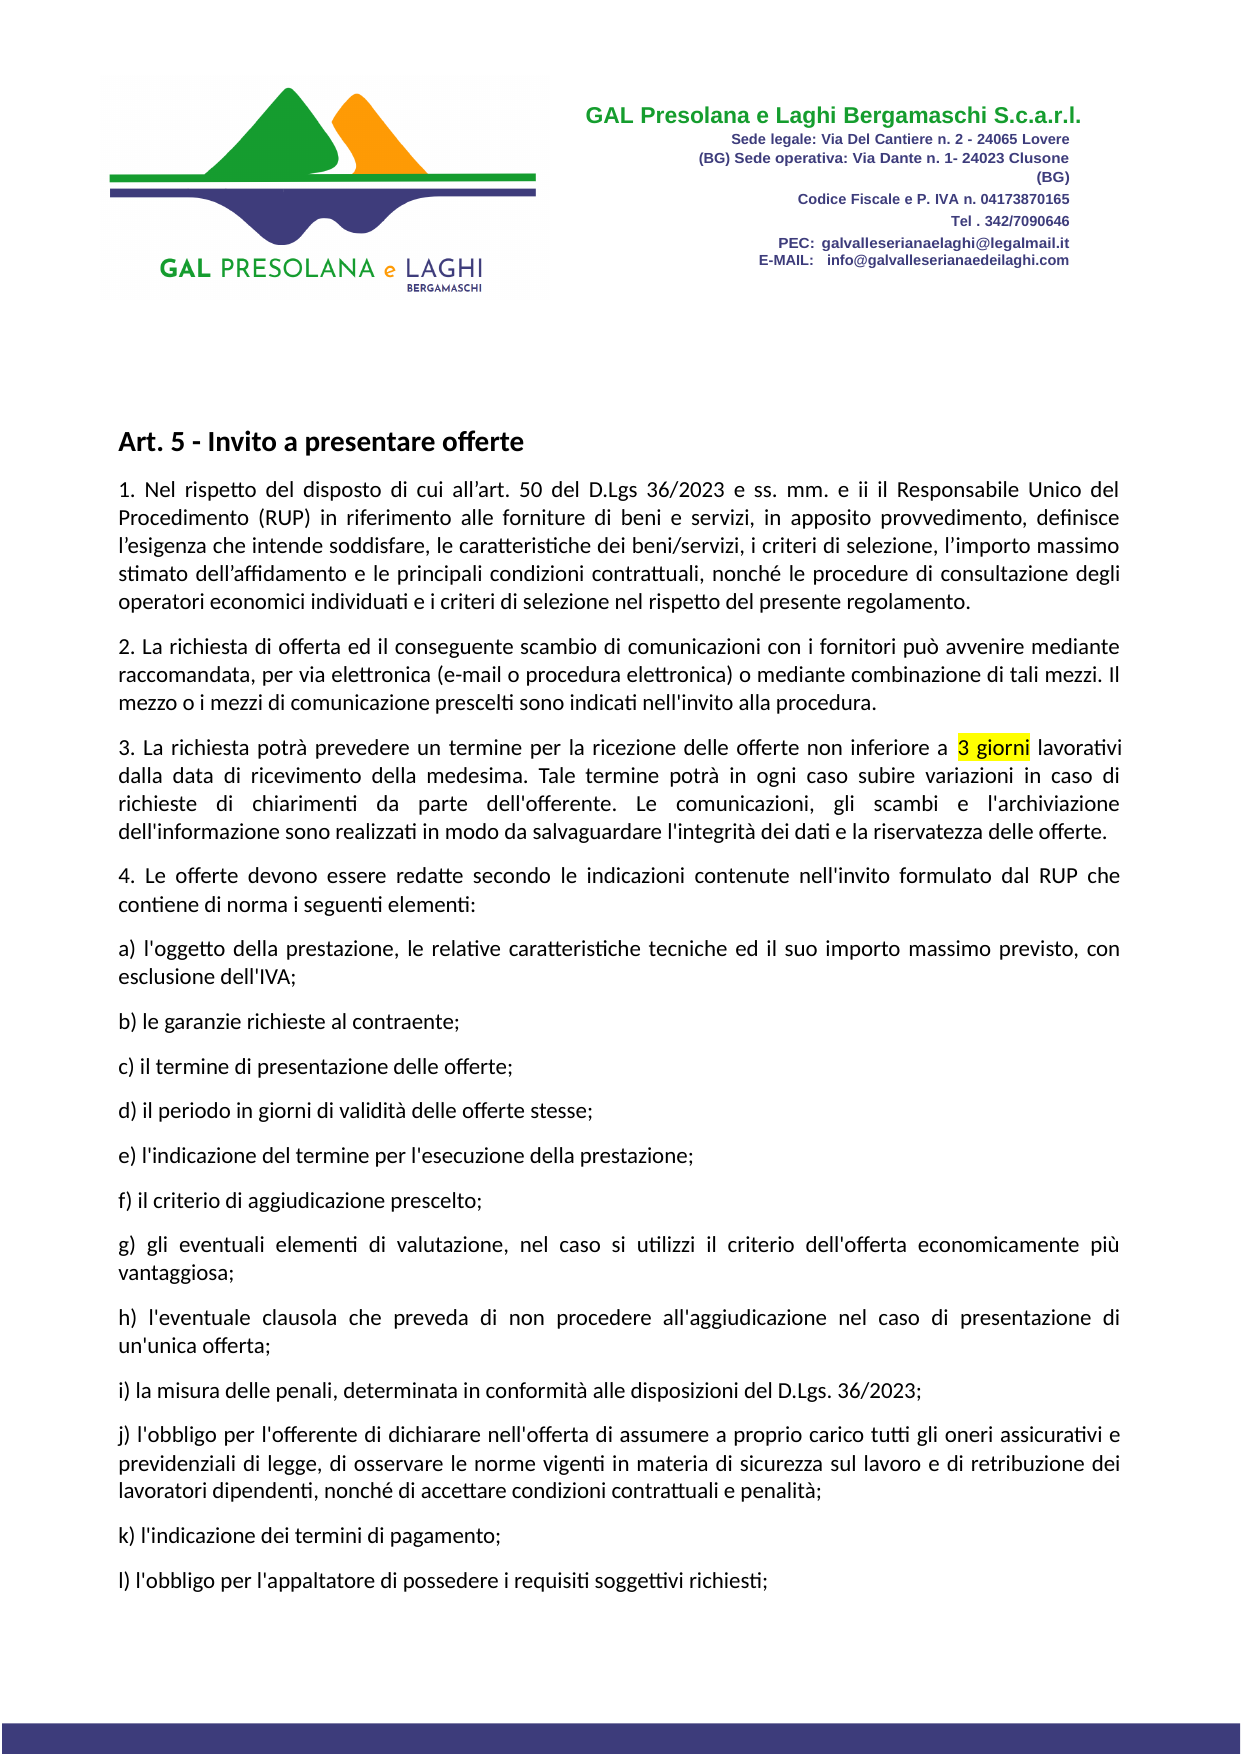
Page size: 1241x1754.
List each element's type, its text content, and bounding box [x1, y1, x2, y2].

text 4. Le offerte devono essere redatte secondo le indicazioni contenute nell'invito formulato dal RUP che contiene di norma i seguenti elementi: [118, 862, 1122, 918]
text 1. Nel rispetto del disposto di cui all’art. 50 del D.Lgs 36/2023 e ss. mm. e ii il Responsabile Unico del Procedimento (RUP) in riferimento alle forniture di beni e servizi, in apposito provvedimento, definisce l’esigenza che intende soddisfare, le caratteristiche dei beni/servizi, i criteri di selezione, l’importo massimo stimato dell’affidamento e le principali condizioni contrattuali, nonché le procedure di consultazione degli operatori economici individuati e i criteri di selezione nel rispetto del presente regolamento. [118, 475, 1122, 616]
text Art. 5 - Invito a presentare offerte [118, 423, 1122, 459]
text 2. La richiesta di offerta ed il conseguente scambio di comunicazioni con i fornitori può avvenire mediante raccomandata, per via elettronica (e-mail o procedura elettronica) o mediante combinazione di tali mezzi. Il mezzo o i mezzi di comunicazione prescelti sono indicati nell'invito alla procedura. [118, 632, 1122, 716]
text l) l'obbligo per l'appaltatore di possedere i requisiti soggettivi richiesti; [118, 1566, 1122, 1594]
picture [99, 75, 551, 300]
text j) l'obbligo per l'offerente di dichiarare nell'offerta di assumere a proprio carico tutti gli oneri assicurativi e previdenziali di legge, di osservare le norme vigenti in materia di sicurezza sul lavoro e di retribuzione dei lavoratori dipendenti, nonché di accettare condizioni contrattuali e penalità; [118, 1421, 1122, 1505]
text 3. La richiesta potrà prevedere un termine per la ricezione delle offerte non inferiore a 3 giorni lavorativi dalla data di ricevimento della medesima. Tale termine potrà in ogni caso subire variazioni in caso di richieste di chiarimenti da parte dell'offerente. Le comunicazioni, gli scambi e l'archiviazione dell'informazione sono realizzati in modo da salvaguardare l'integrità dei dati e la riservatezza delle offerte. [118, 733, 1122, 845]
text c) il termine di presentazione delle offerte; [118, 1052, 1122, 1080]
text i) la misura delle penali, determinata in conformità alle disposizioni del D.Lgs. 36/2023; [118, 1376, 1122, 1404]
text g) gli eventuali elementi di valutazione, nel caso si utilizzi il criterio dell'offerta economicamente più vantaggiosa; [118, 1231, 1122, 1287]
text a) l'oggetto della prestazione, le relative caratteristiche tecniche ed il suo importo massimo previsto, con esclusione dell'IVA; [118, 934, 1122, 990]
text k) l'indicazione dei termini di pagamento; [118, 1521, 1122, 1549]
text b) le garanzie richieste al contraente; [118, 1007, 1122, 1035]
text e) l'indicazione del termine per l'esecuzione della prestazione; [118, 1141, 1122, 1169]
text h) l'eventuale clausola che preveda di non procedere all'aggiudicazione nel caso di presentazione di un'unica offerta; [118, 1303, 1122, 1359]
text d) il periodo in giorni di validità delle offerte stesse; [118, 1096, 1122, 1124]
text f) il criterio di aggiudicazione prescelto; [118, 1186, 1122, 1214]
